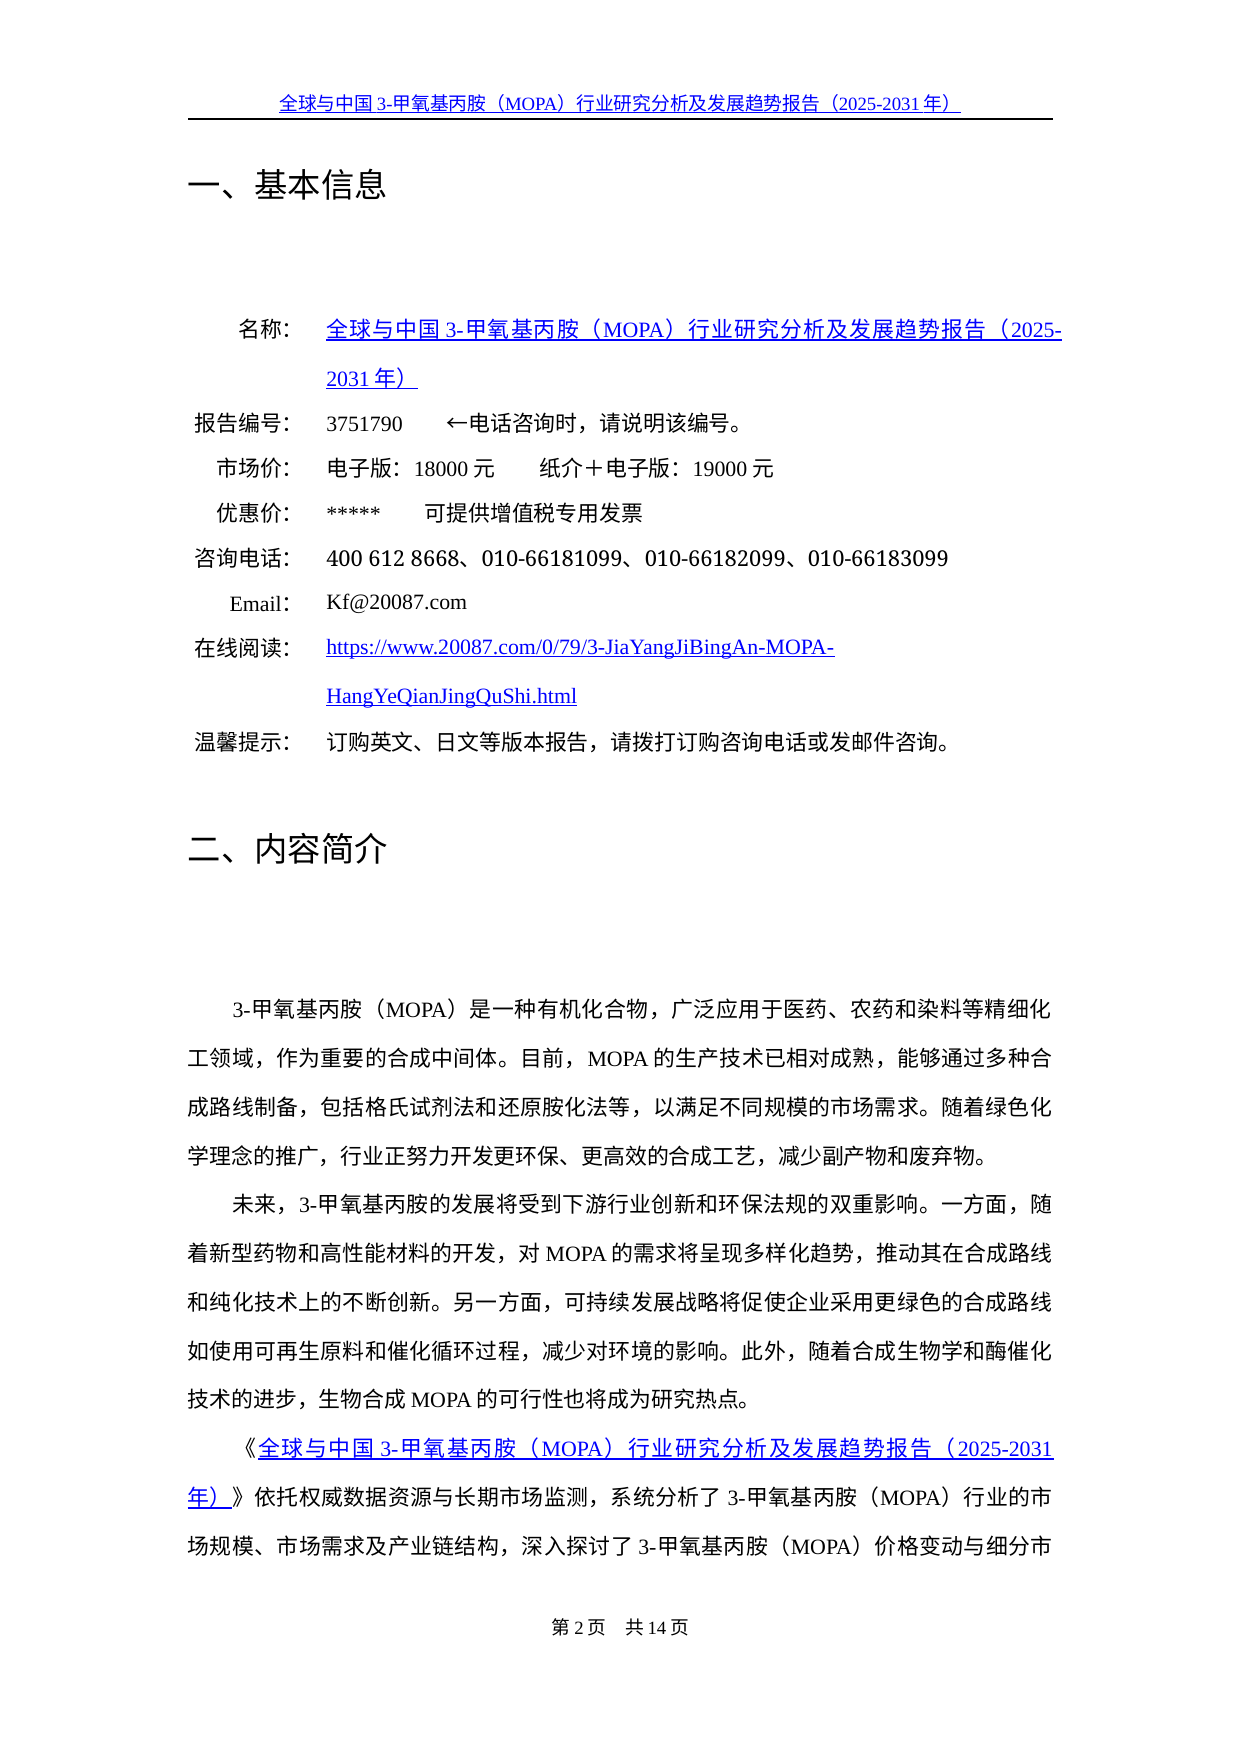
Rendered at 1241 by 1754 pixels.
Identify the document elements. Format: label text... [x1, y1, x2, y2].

table_cell 在线阅读： [167, 630, 315, 724]
table_cell [315, 630, 1073, 724]
table_cell 优惠价： [167, 495, 315, 540]
table_cell 市场价： [167, 450, 315, 495]
table_cell 报告编号： [167, 405, 315, 450]
table_cell 咨询电话： [167, 540, 315, 585]
title 一、基本信息 [187, 150, 1053, 215]
table_cell ***** 可提供增值税专用发票 [315, 495, 1073, 540]
table_cell 温馨提示： [167, 724, 315, 769]
table_cell 400 612 8668、010-66181099、010-66182099、010-66183099 [315, 540, 1073, 585]
table_cell Email： [167, 585, 315, 630]
table_header 全球与中国3-甲氧基丙胺（MOPA）行业研究分析及发展趋势报告（2025-2031年） [315, 312, 1073, 405]
table_cell 3751790 ←电话咨询时，请说明该编号。 [315, 405, 1073, 450]
table_cell 电子版：18000 元 纸介＋电子版：19000 元 [315, 450, 1073, 495]
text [187, 992, 1053, 1561]
table_cell 订购英文、日文等版本报告，请拨打订购咨询电话或发邮件咨询。 [315, 724, 1073, 769]
title 二、内容简介 [187, 814, 1053, 879]
table_header 名称： [167, 312, 315, 405]
table_cell Kf@20087.com [315, 585, 1073, 630]
